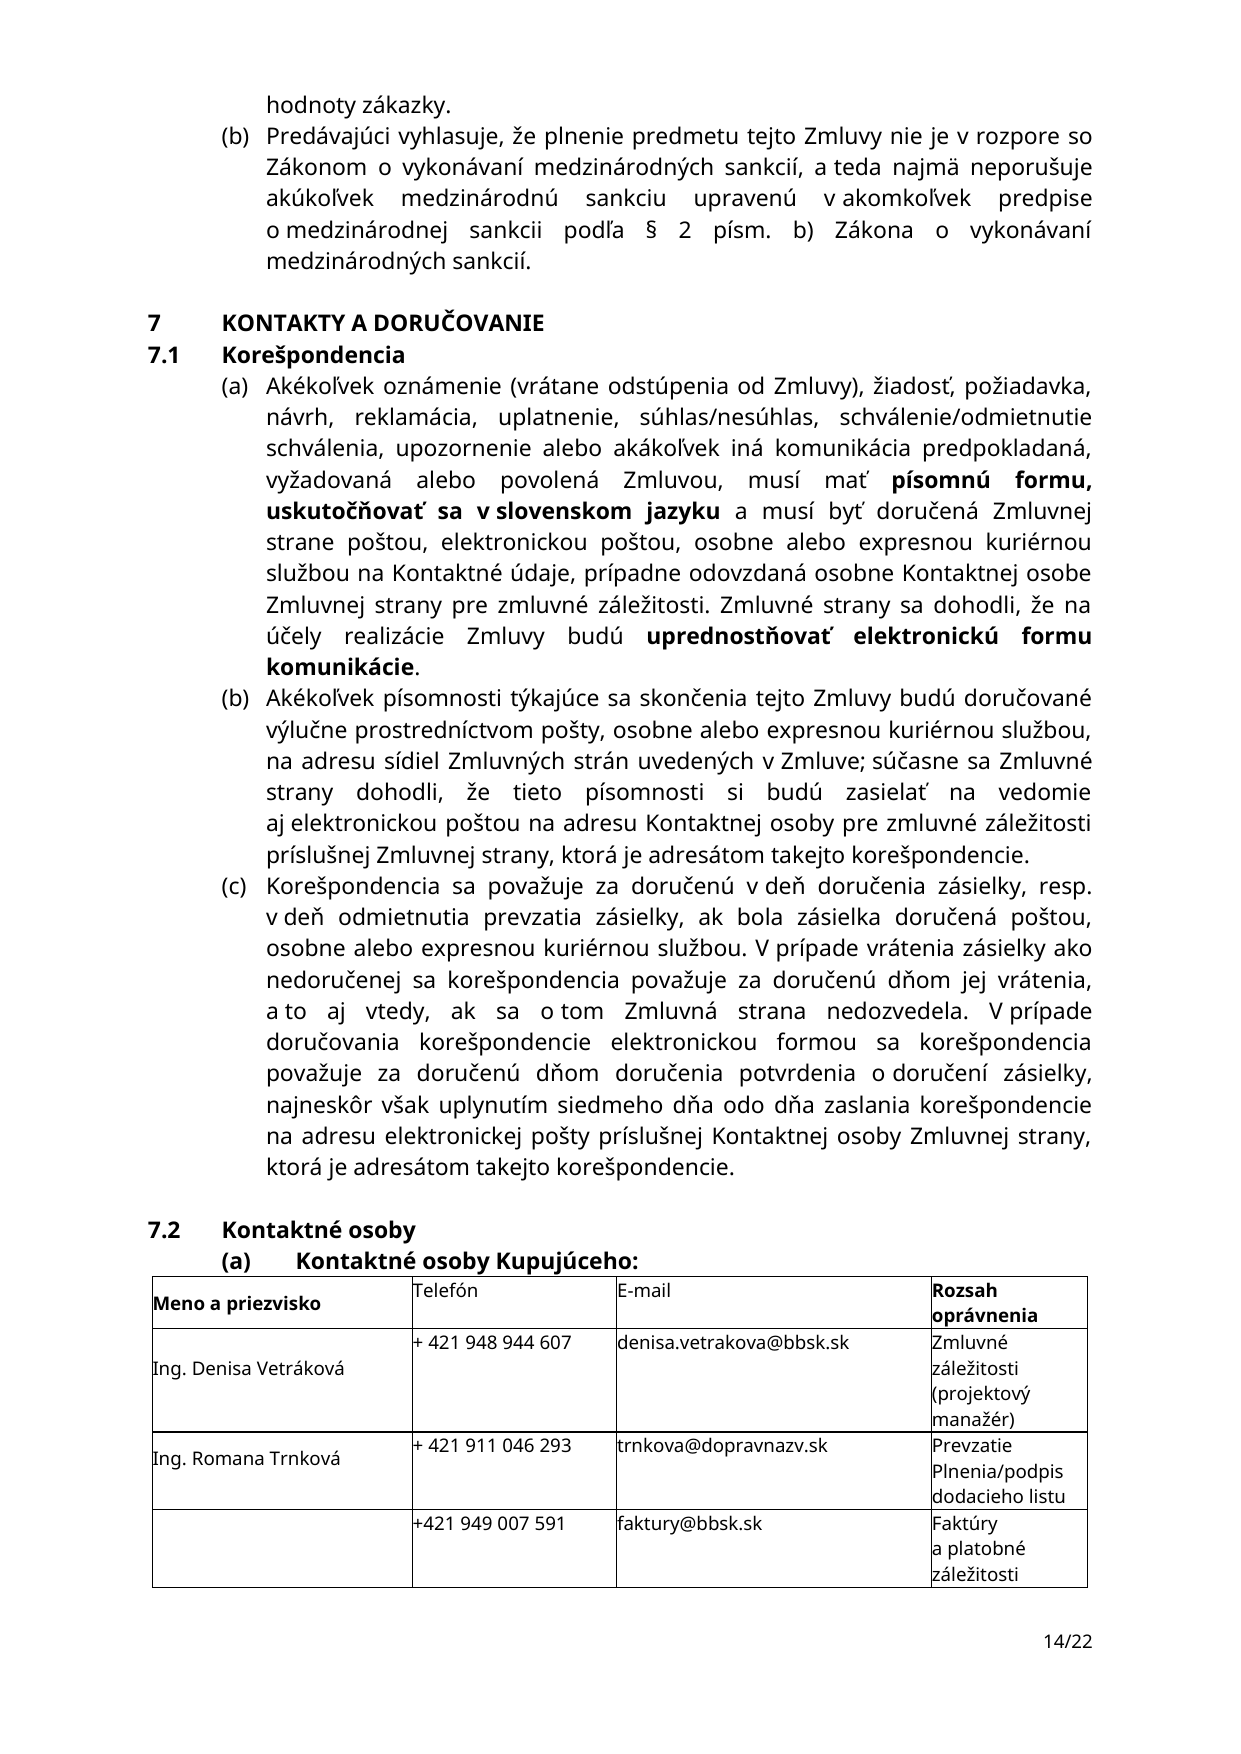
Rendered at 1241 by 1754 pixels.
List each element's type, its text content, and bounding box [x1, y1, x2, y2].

table_cell Ing. Romana Trnková [153, 1433, 412, 1509]
text 7 kontakty a doručovanie [148, 307, 1093, 339]
table_cell Prevzatie Plnenia/podpis dodacieho listu [932, 1433, 1087, 1509]
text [221, 89, 1093, 120]
table_header Rozsah oprávnenia [932, 1277, 1087, 1328]
table_cell [153, 1510, 412, 1587]
text (b) Predávajúci vyhlasuje, že plnenie predmetu tejto Zmluvy nie je v rozpore so Zákonom o vykonávaní medzinárodných sankcií, a teda najmä neporušuje akúkoľvek medzinárodnú sankciu upravenú v akomkoľvek predpise o medzinárodnej sankcii podľa § 2 písm. b) Zákona o vykonávaní medzinárodných sankcií. [221, 120, 1093, 276]
table_cell +421 949 007 591 [413, 1510, 616, 1587]
table_cell + 421 948 944 607 [413, 1329, 616, 1431]
table_header Meno a priezvisko [153, 1277, 412, 1328]
table_cell faktury@bbsk.sk [617, 1510, 931, 1587]
table_header Telefón [413, 1277, 616, 1328]
table_cell + 421 911 046 293 [413, 1433, 616, 1509]
text (a) Kontaktné osoby Kupujúceho: [221, 1245, 1093, 1276]
text (a) Akékoľvek oznámenie (vrátane odstúpenia od Zmluvy), žiadosť, požiadavka, návrh, reklamácia, uplatnenie, súhlas/nesúhlas, schválenie/odmietnutie schválenia, upozornenie alebo akákoľvek iná komunikácia predpokladaná, vyžadovaná alebo povolená Zmluvou, musí mať písomnú formu, uskutočňovať sa v slovenskom jazyku a musí byť doručená Zmluvnej strane poštou, elektronickou poštou, osobne alebo expresnou kuriérnou službou na Kontaktné údaje, prípadne odovzdaná osobne Kontaktnej osobe Zmluvnej strany pre zmluvné záležitosti. Zmluvné strany sa dohodli, že na účely realizácie Zmluvy budú uprednostňovať elektronickú formu komunikácie. [221, 370, 1093, 682]
table_cell Zmluvné záležitosti (projektový manažér) [932, 1329, 1087, 1431]
text 7.1 Korešpondencia [148, 339, 1093, 370]
table_cell Ing. Denisa Vetráková [153, 1329, 412, 1431]
table_header E-mail [617, 1277, 931, 1328]
text (c) Korešpondencia sa považuje za doručenú v deň doručenia zásielky, resp. v deň odmietnutia prevzatia zásielky, ak bola zásielka doručená poštou, osobne alebo expresnou kuriérnou službou. V prípade vrátenia zásielky ako nedoručenej sa korešpondencia považuje za doručenú dňom jej vrátenia, a to aj vtedy, ak sa o tom Zmluvná strana nedozvedela. V prípade doručovania korešpondencie elektronickou formou sa korešpondencia považuje za doručenú dňom doručenia potvrdenia o doručení zásielky, najneskôr však uplynutím siedmeho dňa odo dňa zaslania korešpondencie na adresu elektronickej pošty príslušnej Kontaktnej osoby Zmluvnej strany, ktorá je adresátom takejto korešpondencie. [221, 870, 1093, 1182]
table_cell Faktúry a platobné záležitosti [932, 1510, 1087, 1587]
text 7.2 Kontaktné osoby [148, 1214, 1093, 1245]
table_cell denisa.vetrakova@bbsk.sk [617, 1329, 931, 1431]
table_cell trnkova@dopravnazv.sk [617, 1433, 931, 1509]
text (b) Akékoľvek písomnosti týkajúce sa skončenia tejto Zmluvy budú doručované výlučne prostredníctvom pošty, osobne alebo expresnou kuriérnou službou, na adresu sídiel Zmluvných strán uvedených v Zmluve; súčasne sa Zmluvné strany dohodli, že tieto písomnosti si budú zasielať na vedomie aj elektronickou poštou na adresu Kontaktnej osoby pre zmluvné záležitosti príslušnej Zmluvnej strany, ktorá je adresátom takejto korešpondencie. [221, 682, 1093, 870]
